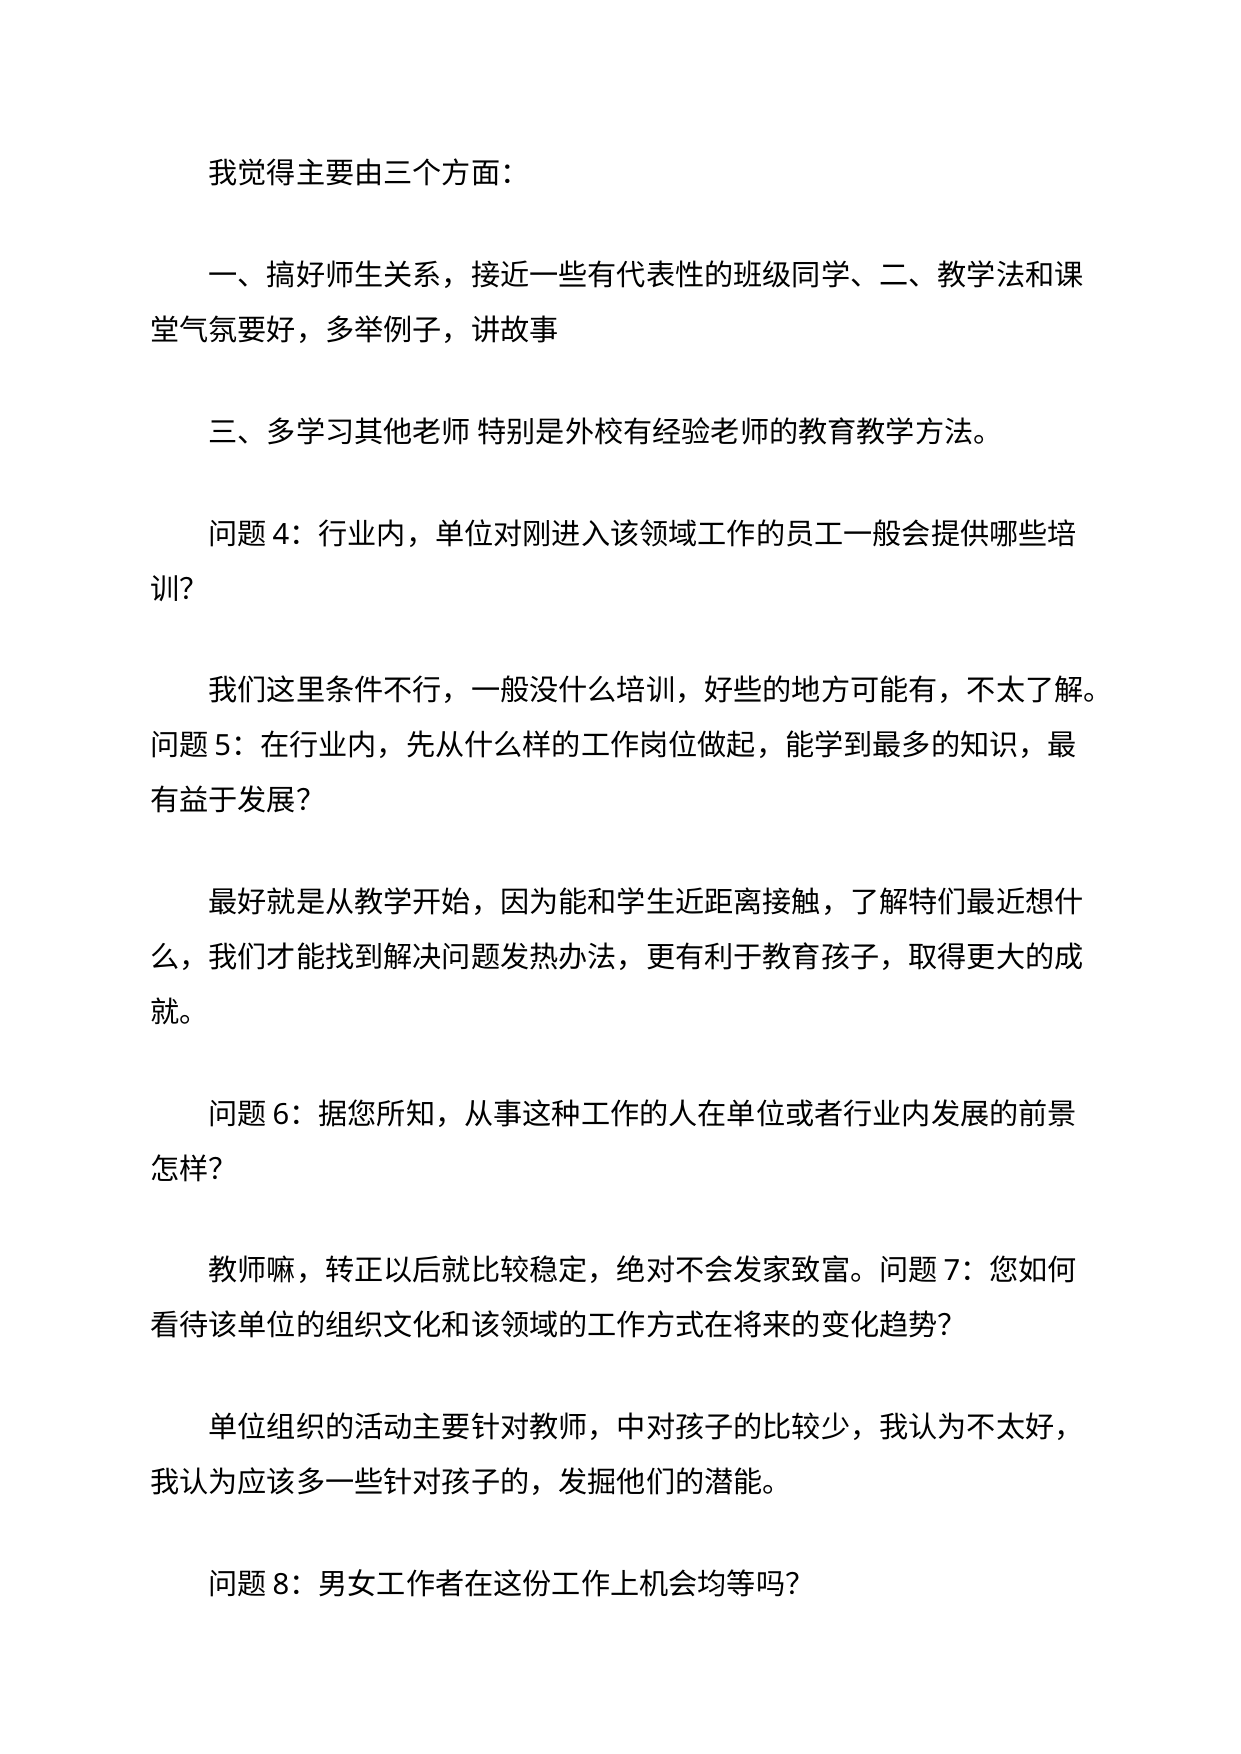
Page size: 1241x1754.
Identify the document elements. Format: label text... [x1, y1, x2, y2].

text 单位组织的活动主要针对教师，中对孩子的比较少，我认为不太好，我认为应该多一些针对孩子的，发掘他们的潜能。 [150, 1404, 1090, 1501]
text 三、多学习其他老师 特别是外校有经验老师的教育教学方法。 [150, 408, 1090, 451]
text 教师嘛，转正以后就比较稳定，绝对不会发家致富。问题7：您如何看待该单位的组织文化和该领域的工作方式在将来的变化趋势？ [150, 1247, 1090, 1344]
text 问题8：男女工作者在这份工作上机会均等吗？ [150, 1560, 1090, 1603]
text 一、搞好师生关系，接近一些有代表性的班级同学、二、教学法和课堂气氛要好，多举例子，讲故事 [150, 252, 1090, 349]
text 问题4：行业内，单位对刚进入该领域工作的员工一般会提供哪些培训？ [150, 510, 1090, 607]
text 我们这里条件不行，一般没什么培训，好些的地方可能有，不太了解。问题5：在行业内，先从什么样的工作岗位做起，能学到最多的知识，最有益于发展？ [150, 667, 1090, 819]
text 我觉得主要由三个方面： [150, 150, 1090, 192]
text 最好就是从教学开始，因为能和学生近距离接触，了解特们最近想什么，我们才能找到解决问题发热办法，更有利于教育孩子，取得更大的成就。 [150, 879, 1090, 1031]
text 问题6：据您所知，从事这种工作的人在单位或者行业内发展的前景怎样？ [150, 1090, 1090, 1187]
